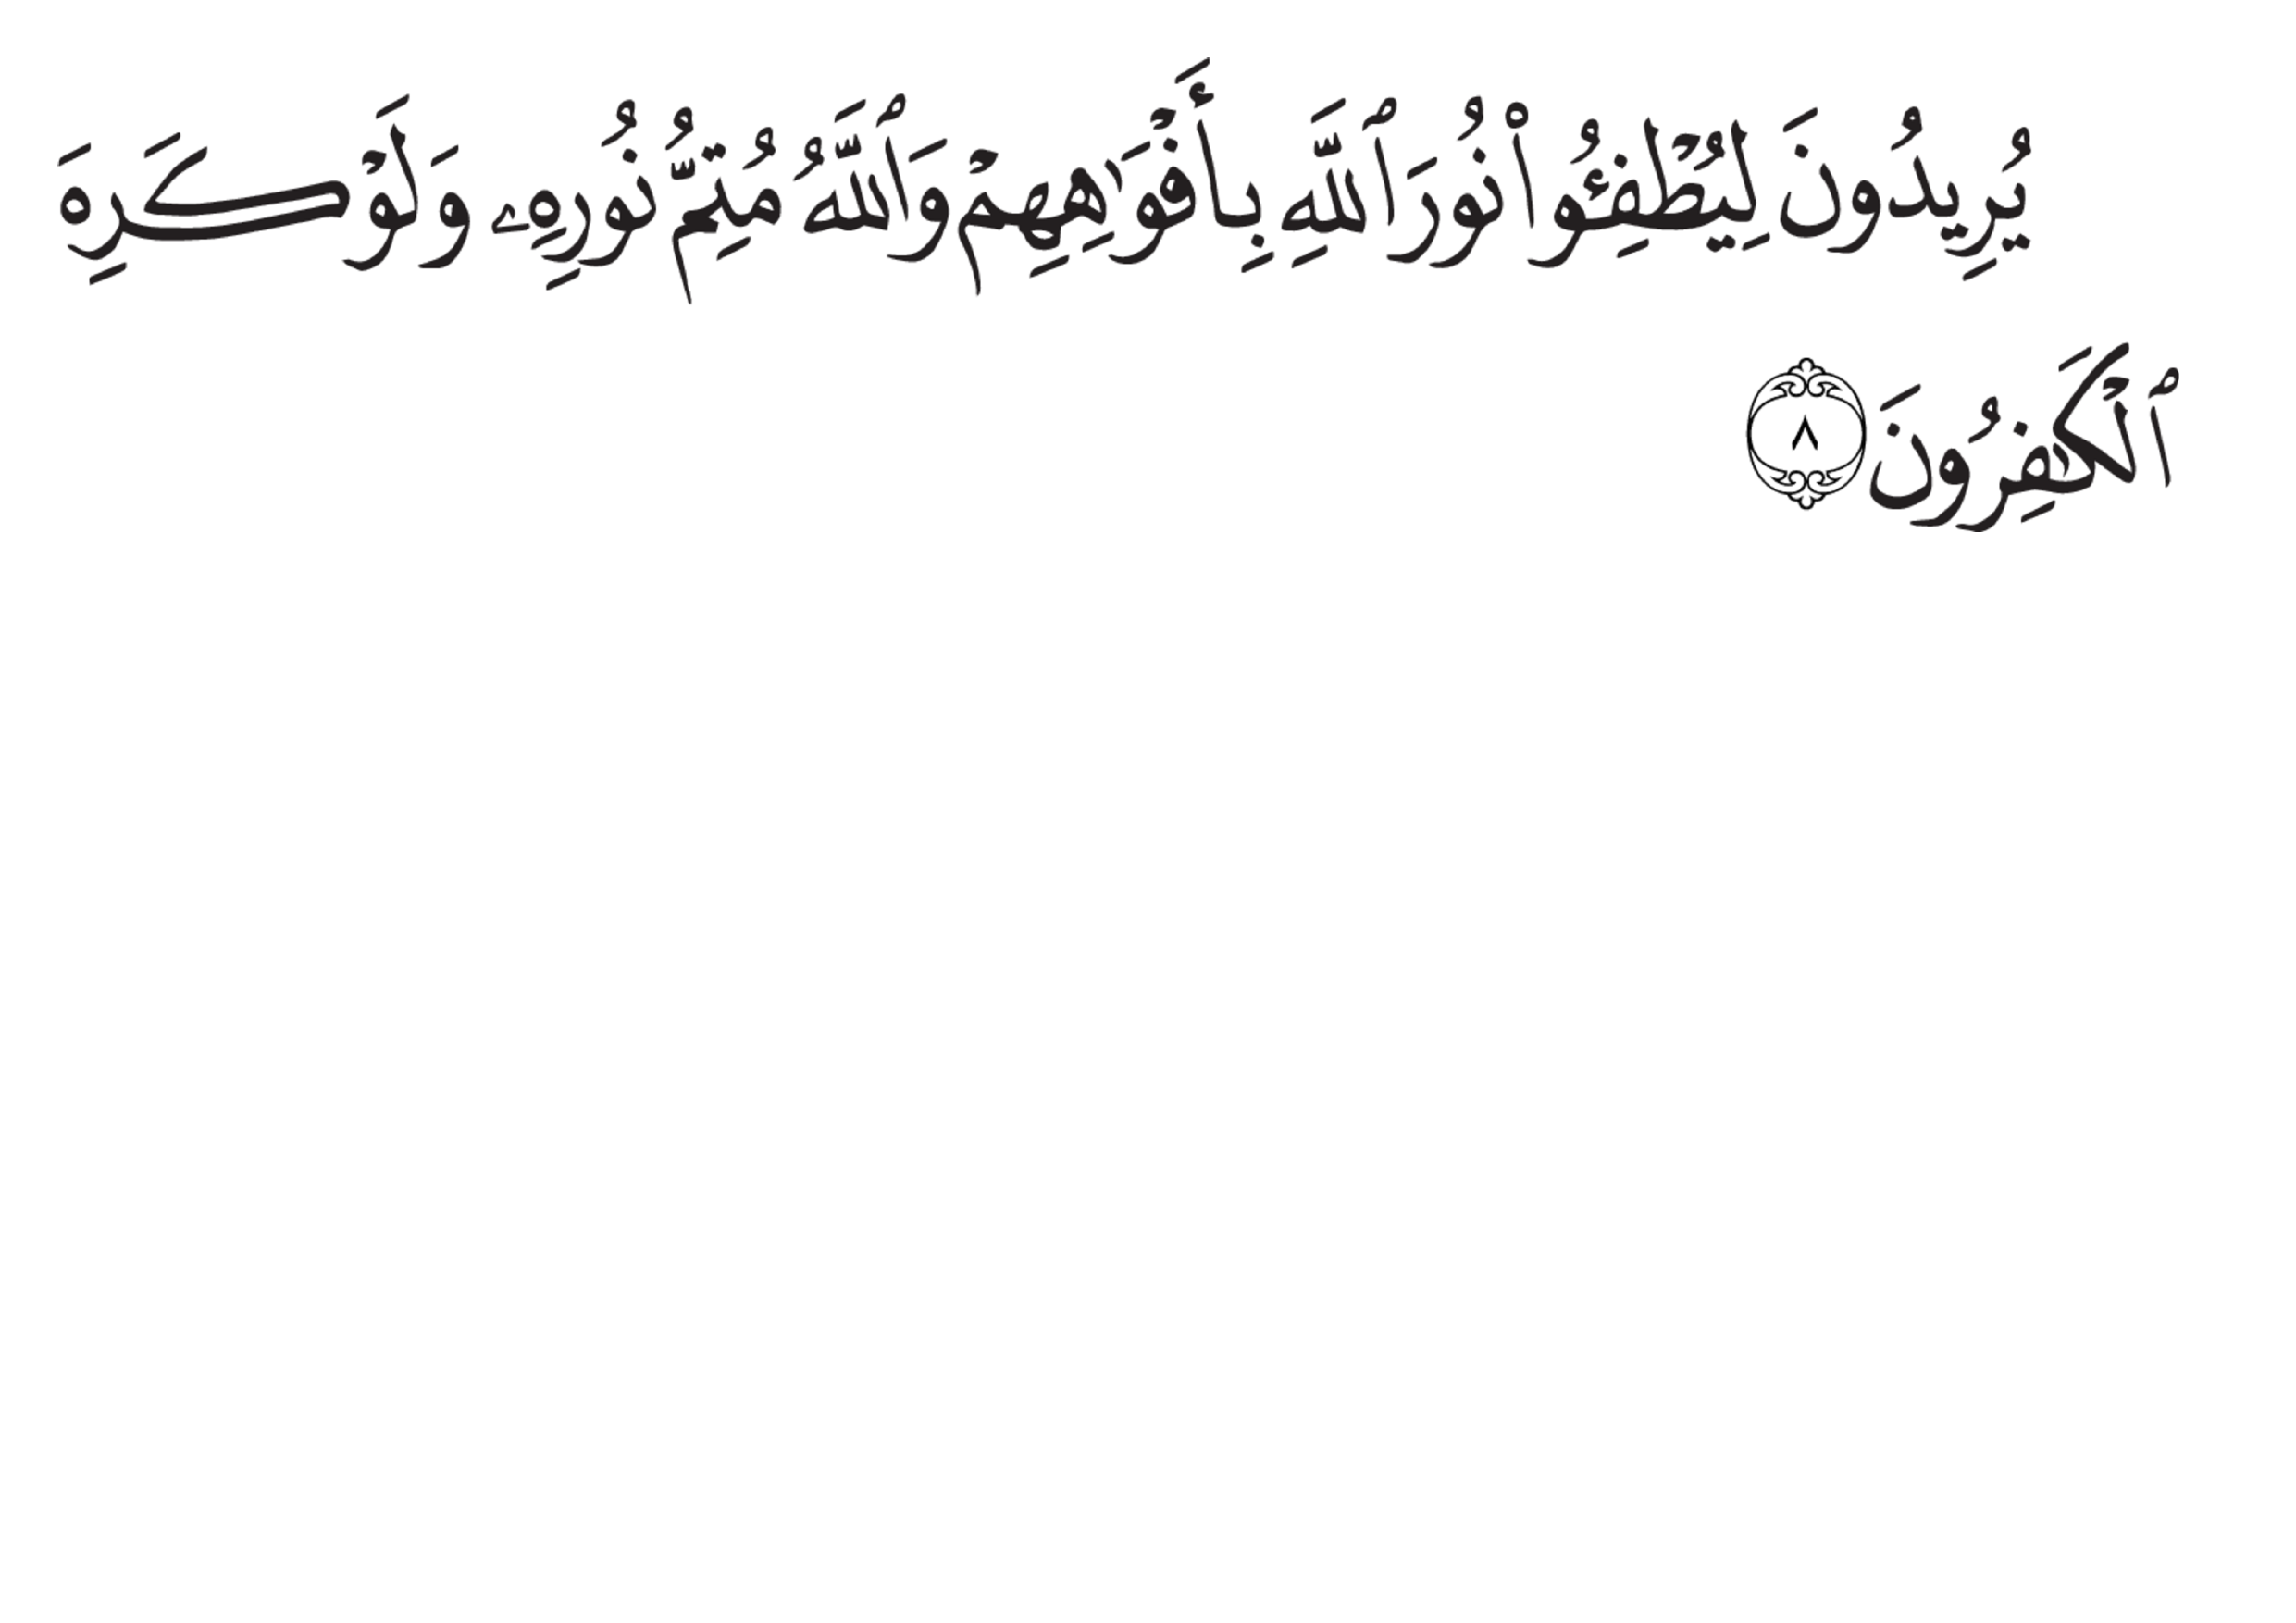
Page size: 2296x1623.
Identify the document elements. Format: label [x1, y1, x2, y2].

picture [57, 57, 2179, 532]
